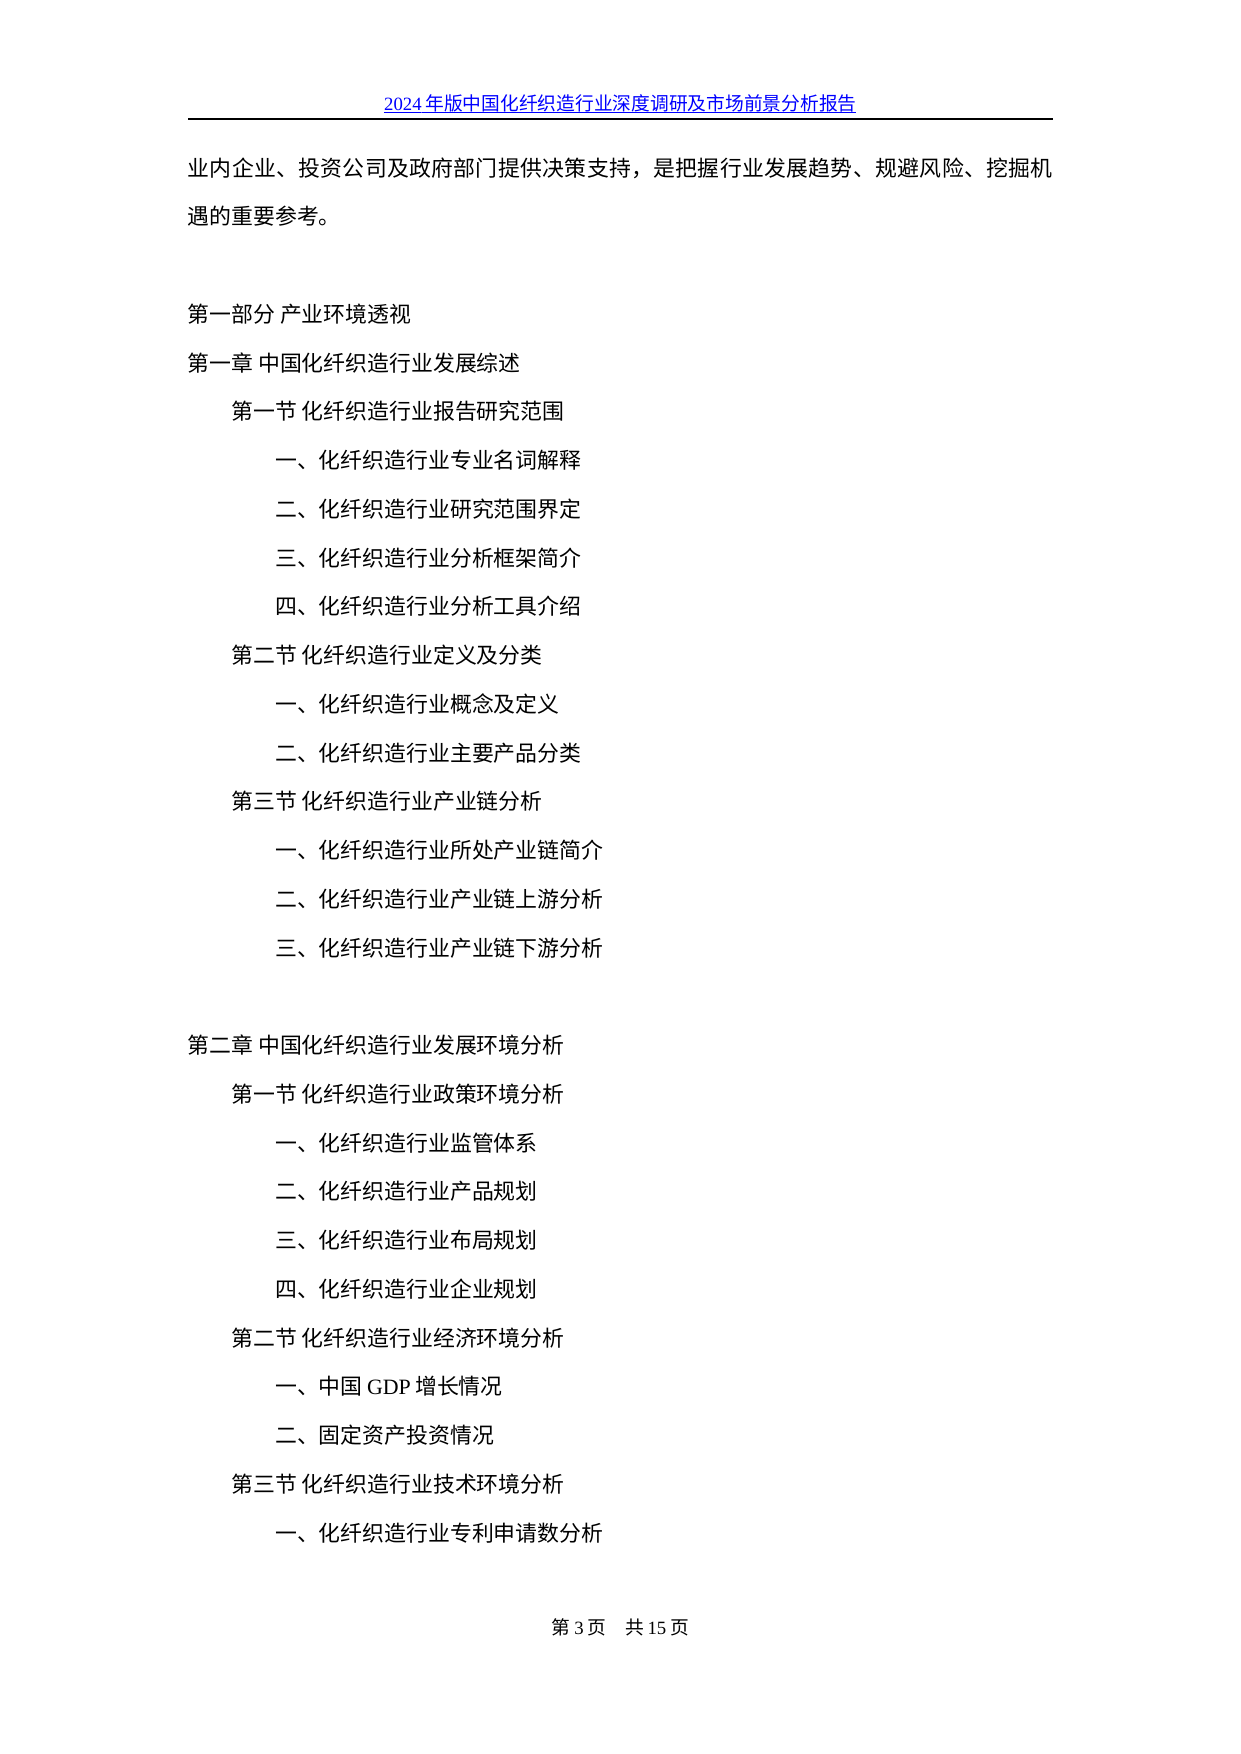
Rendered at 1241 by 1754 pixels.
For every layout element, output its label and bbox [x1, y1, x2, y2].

text [187, 150, 1053, 1548]
